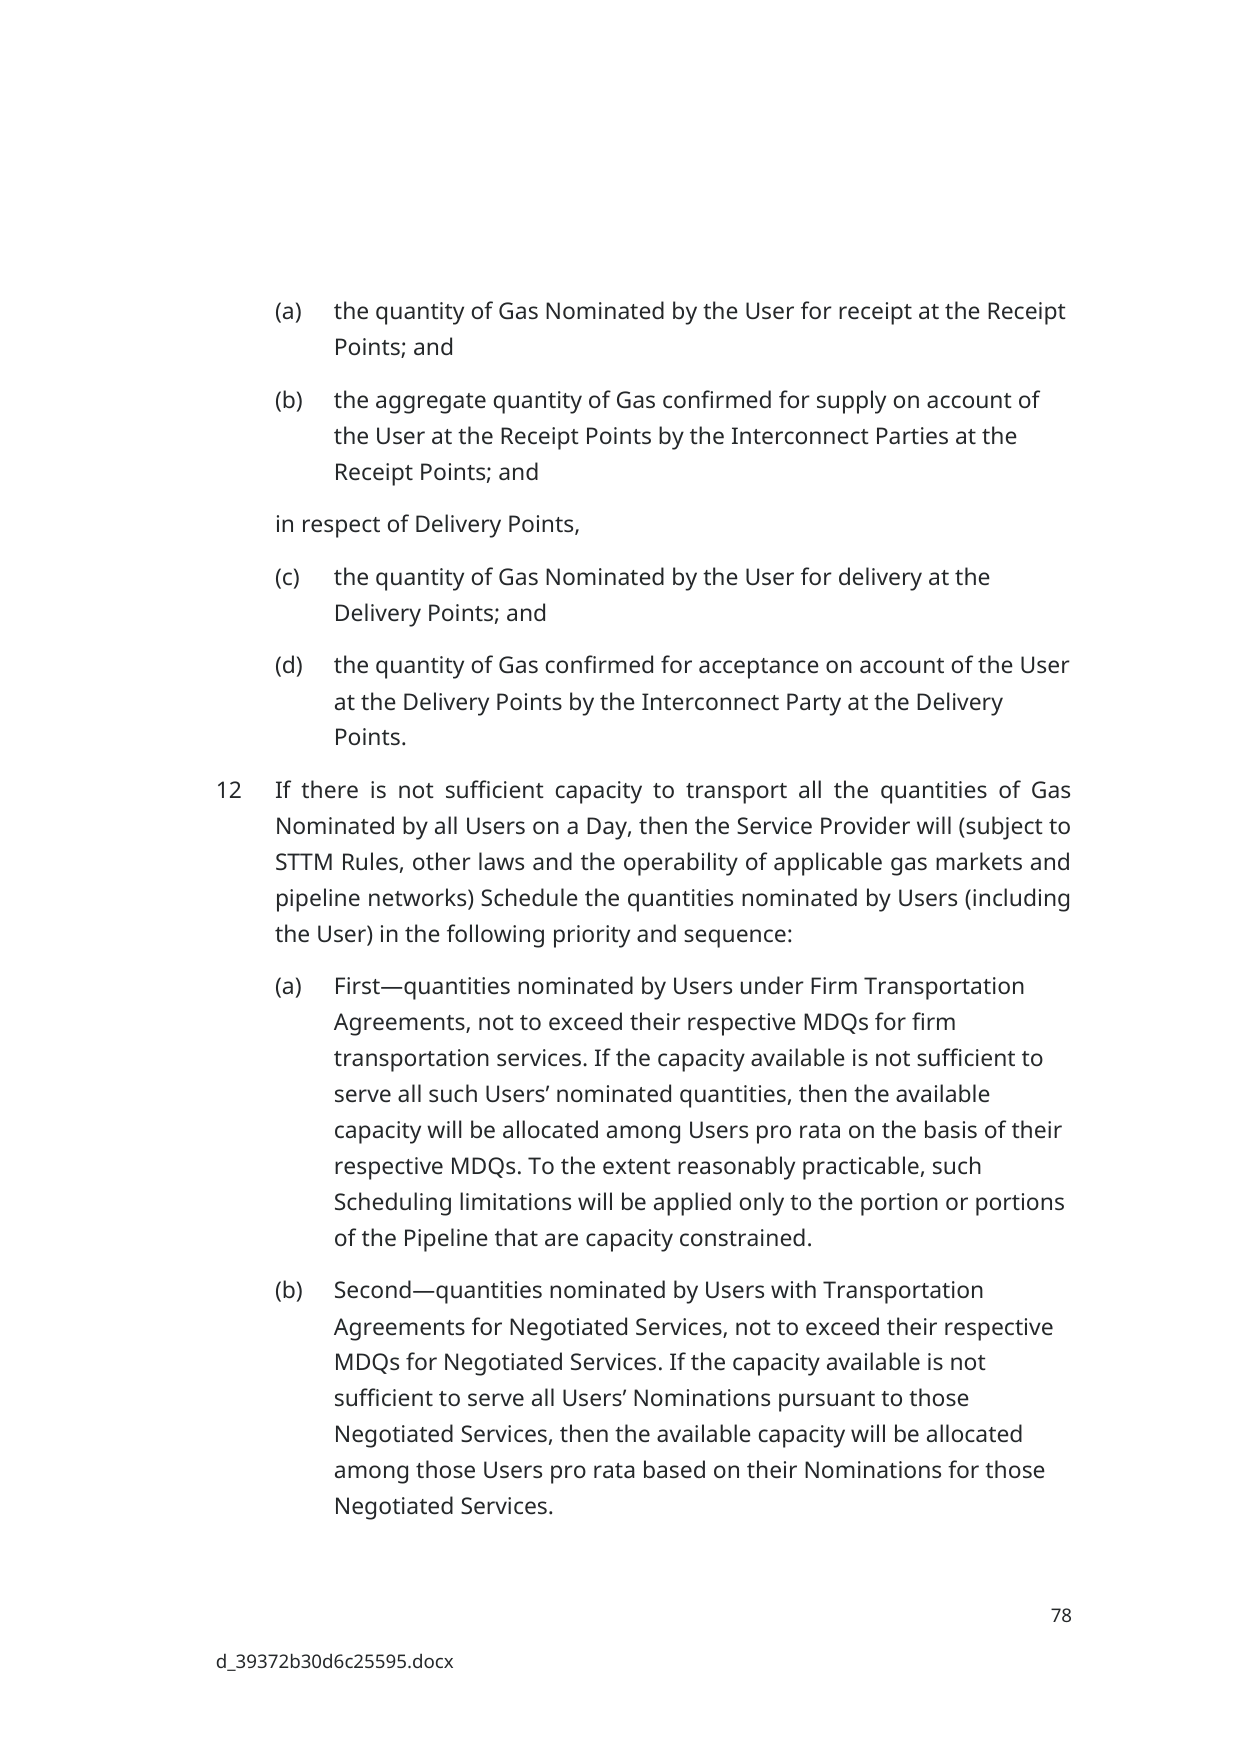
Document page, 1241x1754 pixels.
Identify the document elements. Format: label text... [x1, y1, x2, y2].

text (c) the quantity of Gas Nominated by the User for delivery at the Delivery Points; and [275, 561, 1072, 628]
text 12 If there is not sufficient capacity to transport all the quantities of Gas Nominated by all Users on a Day, then the Service Provider will (subject to STTM Rules, other laws and the operability of applicable gas markets and pipeline networks) Schedule the quantities nominated by Users (including the User) in the following priority and sequence: [216, 774, 1072, 949]
text (d) the quantity of Gas confirmed for acceptance on account of the User at the Delivery Points by the Interconnect Party at the Delivery Points. [275, 649, 1072, 753]
text (a) the quantity of Gas Nominated by the User for receipt at the Receipt Points; and [275, 295, 1072, 362]
text (b) the aggregate quantity of Gas confirmed for supply on account of the User at the Receipt Points by the Interconnect Parties at the Receipt Points; and [275, 384, 1072, 487]
text in respect of Delivery Points, [275, 508, 1072, 539]
text (b) Second—quantities nominated by Users with Transportation Agreements for Negotiated Services, not to exceed their respective MDQs for Negotiated Services. If the capacity available is not sufficient to serve all Users’ Nominations pursuant to those Negotiated Services, then the available capacity will be allocated among those Users pro rata based on their Nominations for those Negotiated Services. [275, 1274, 1072, 1521]
text (a) First—quantities nominated by Users under Firm Transportation Agreements, not to exceed their respective MDQs for firm transportation services. If the capacity available is not sufficient to serve all such Users’ nominated quantities, then the available capacity will be allocated among Users pro rata on the basis of their respective MDQs. To the extent reasonably practicable, such Scheduling limitations will be applied only to the portion or portions of the Pipeline that are capacity constrained. [275, 970, 1072, 1253]
